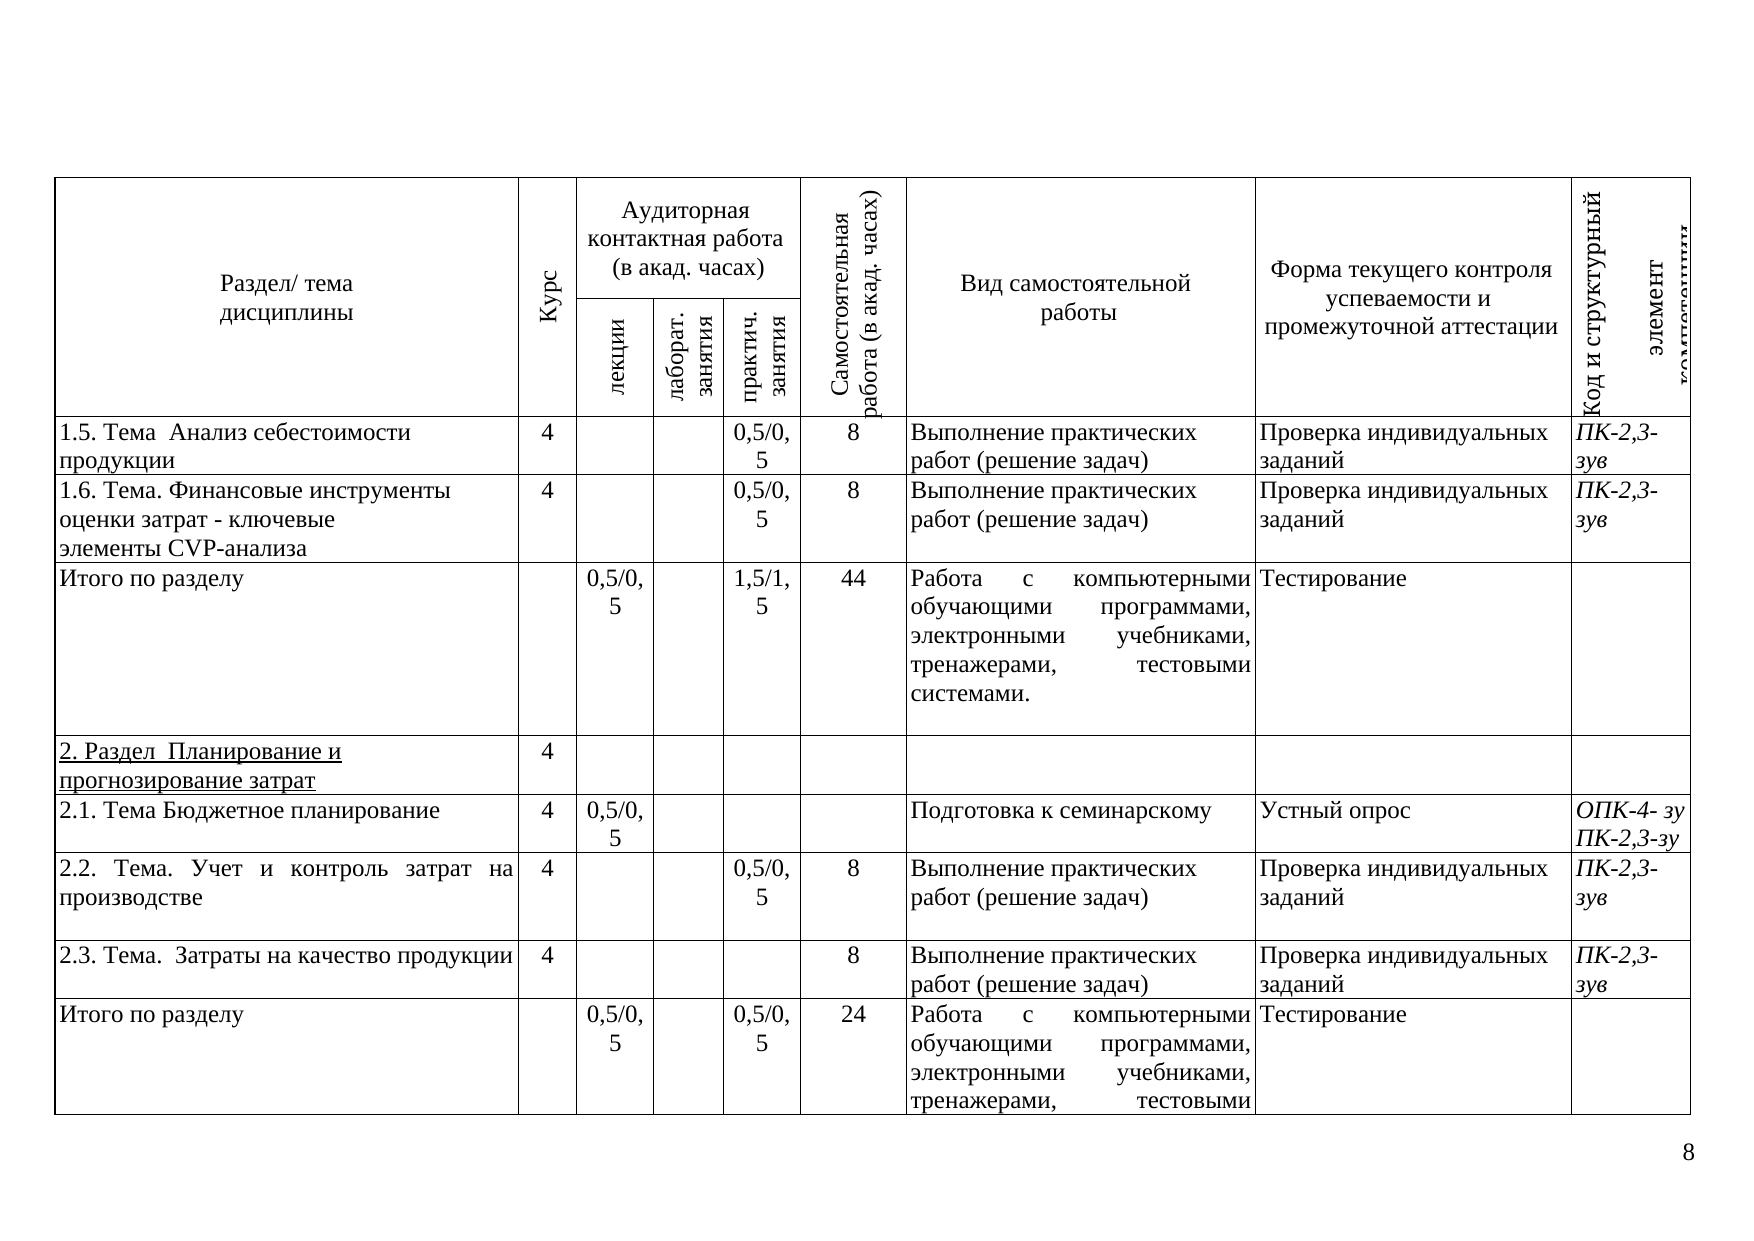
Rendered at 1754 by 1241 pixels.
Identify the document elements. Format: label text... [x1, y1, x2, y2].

table_cell Работа с компьютерными обучающими программами, электронными учебниками, тренажерами, тестовыми системами. [907, 999, 1255, 1114]
table_cell [1572, 999, 1690, 1114]
table_cell Выполнение практических работ (решение задач) [907, 475, 1255, 562]
table_cell 0,5/0,5 [724, 417, 800, 474]
table_cell ПК-2,3- зув [1572, 417, 1690, 474]
table_cell 2. Раздел Планирование и прогнозирование затрат [56, 736, 518, 794]
table_cell ОПК-4- зу ПК-2,3-зу [1572, 795, 1690, 852]
table_cell Тестирование [1256, 563, 1571, 735]
table_header Форма текущего контроля успеваемости и промежуточной аттестации [1256, 178, 1571, 416]
table_cell 0,5/0,5 [577, 563, 653, 735]
table_cell Тестирование [1256, 999, 1571, 1114]
table_cell [577, 853, 653, 939]
table_cell 44 [801, 563, 906, 735]
table_header Раздел/ тема дисциплины [56, 178, 518, 416]
table_cell [907, 736, 1255, 794]
table_cell 1.6. Тема. Финансовые инструменты оценки затрат - ключевые элементы СVР-анализа [56, 475, 518, 562]
table_cell Итого по разделу [56, 999, 518, 1114]
table_cell [724, 736, 800, 794]
table_header Вид самостоятельной работы [907, 178, 1255, 416]
table_cell [1572, 736, 1690, 794]
table_cell 4 [519, 941, 576, 998]
table_cell 8 [801, 941, 906, 998]
table_cell 8 [801, 417, 906, 474]
table_cell 4 [519, 795, 576, 852]
table_cell Работа с компьютерными обучающими программами, электронными учебниками, тренажерами, тестовыми системами. [907, 563, 1255, 735]
table_cell [577, 941, 653, 998]
table_cell 2.1. Тема Бюджетное планирование [56, 795, 518, 852]
table_cell [519, 999, 576, 1114]
table_cell Проверка индивидуальных заданий [1256, 417, 1571, 474]
table_cell [577, 417, 653, 474]
table_cell 8 [801, 475, 906, 562]
table_cell [724, 795, 800, 852]
table_cell 0,5/0,5 [724, 475, 800, 562]
table_cell 24 [801, 999, 906, 1114]
table_cell [654, 563, 723, 735]
table_cell 4 [519, 853, 576, 939]
table_cell 2.3. Тема. Затраты на качество продукции [56, 941, 518, 998]
table_cell [519, 563, 576, 735]
table_cell 8 [801, 853, 906, 939]
table_cell [1572, 563, 1690, 735]
table_cell 0,5/0,5 [724, 999, 800, 1114]
table_cell [801, 795, 906, 852]
table_cell 0,5/0,5 [724, 853, 800, 939]
table_cell 4 [519, 736, 576, 794]
table_cell [577, 736, 653, 794]
table_cell [654, 999, 723, 1114]
table_cell [654, 475, 723, 562]
table_cell Выполнение практических работ (решение задач) [907, 941, 1255, 998]
table_header Аудиторная контактная работа (в акад. часах) [577, 178, 800, 298]
table_cell Выполнение практических работ (решение задач) [907, 417, 1255, 474]
table_cell 1.5. Тема Анализ себестоимости продукции [56, 417, 518, 474]
table_cell лекции [577, 299, 653, 416]
table_cell ПК-2,3- зув [1572, 475, 1690, 562]
table_cell ПК-2,3- зув [1572, 941, 1690, 998]
table_cell [654, 941, 723, 998]
table_cell Итого по разделу [56, 563, 518, 735]
table_cell практич. занятия [724, 299, 800, 416]
table_cell Выполнение практических работ (решение задач) [907, 853, 1255, 939]
table_cell лаборат. занятия [654, 299, 723, 416]
table_cell Устный опрос [1256, 795, 1571, 852]
table_header Самостоятельная работа (в акад. часах) [801, 178, 906, 416]
table_cell 0,5/0,5 [577, 795, 653, 852]
table_cell [801, 736, 906, 794]
table_cell ПК-2,3- зув [1572, 853, 1690, 939]
table_cell [654, 853, 723, 939]
table_cell [654, 795, 723, 852]
table_cell Проверка индивидуальных заданий [1256, 475, 1571, 562]
table_cell [654, 736, 723, 794]
table_cell 4 [519, 475, 576, 562]
table_cell [654, 417, 723, 474]
table_cell [724, 941, 800, 998]
table_cell [577, 475, 653, 562]
table_header Курс [519, 178, 576, 416]
table_cell Проверка индивидуальных заданий [1256, 853, 1571, 939]
table_cell [1256, 736, 1571, 794]
table_header Код и структурный элемент компетенции [1572, 178, 1690, 416]
table_cell Подготовка к семинарскому [907, 795, 1255, 852]
table_cell 2.2. Тема. Учет и контроль затрат на производстве [56, 853, 518, 939]
table_cell 1,5/1,5 [724, 563, 800, 735]
table_cell 0,5/0,5 [577, 999, 653, 1114]
table_cell Проверка индивидуальных заданий [1256, 941, 1571, 998]
table_cell 4 [519, 417, 576, 474]
